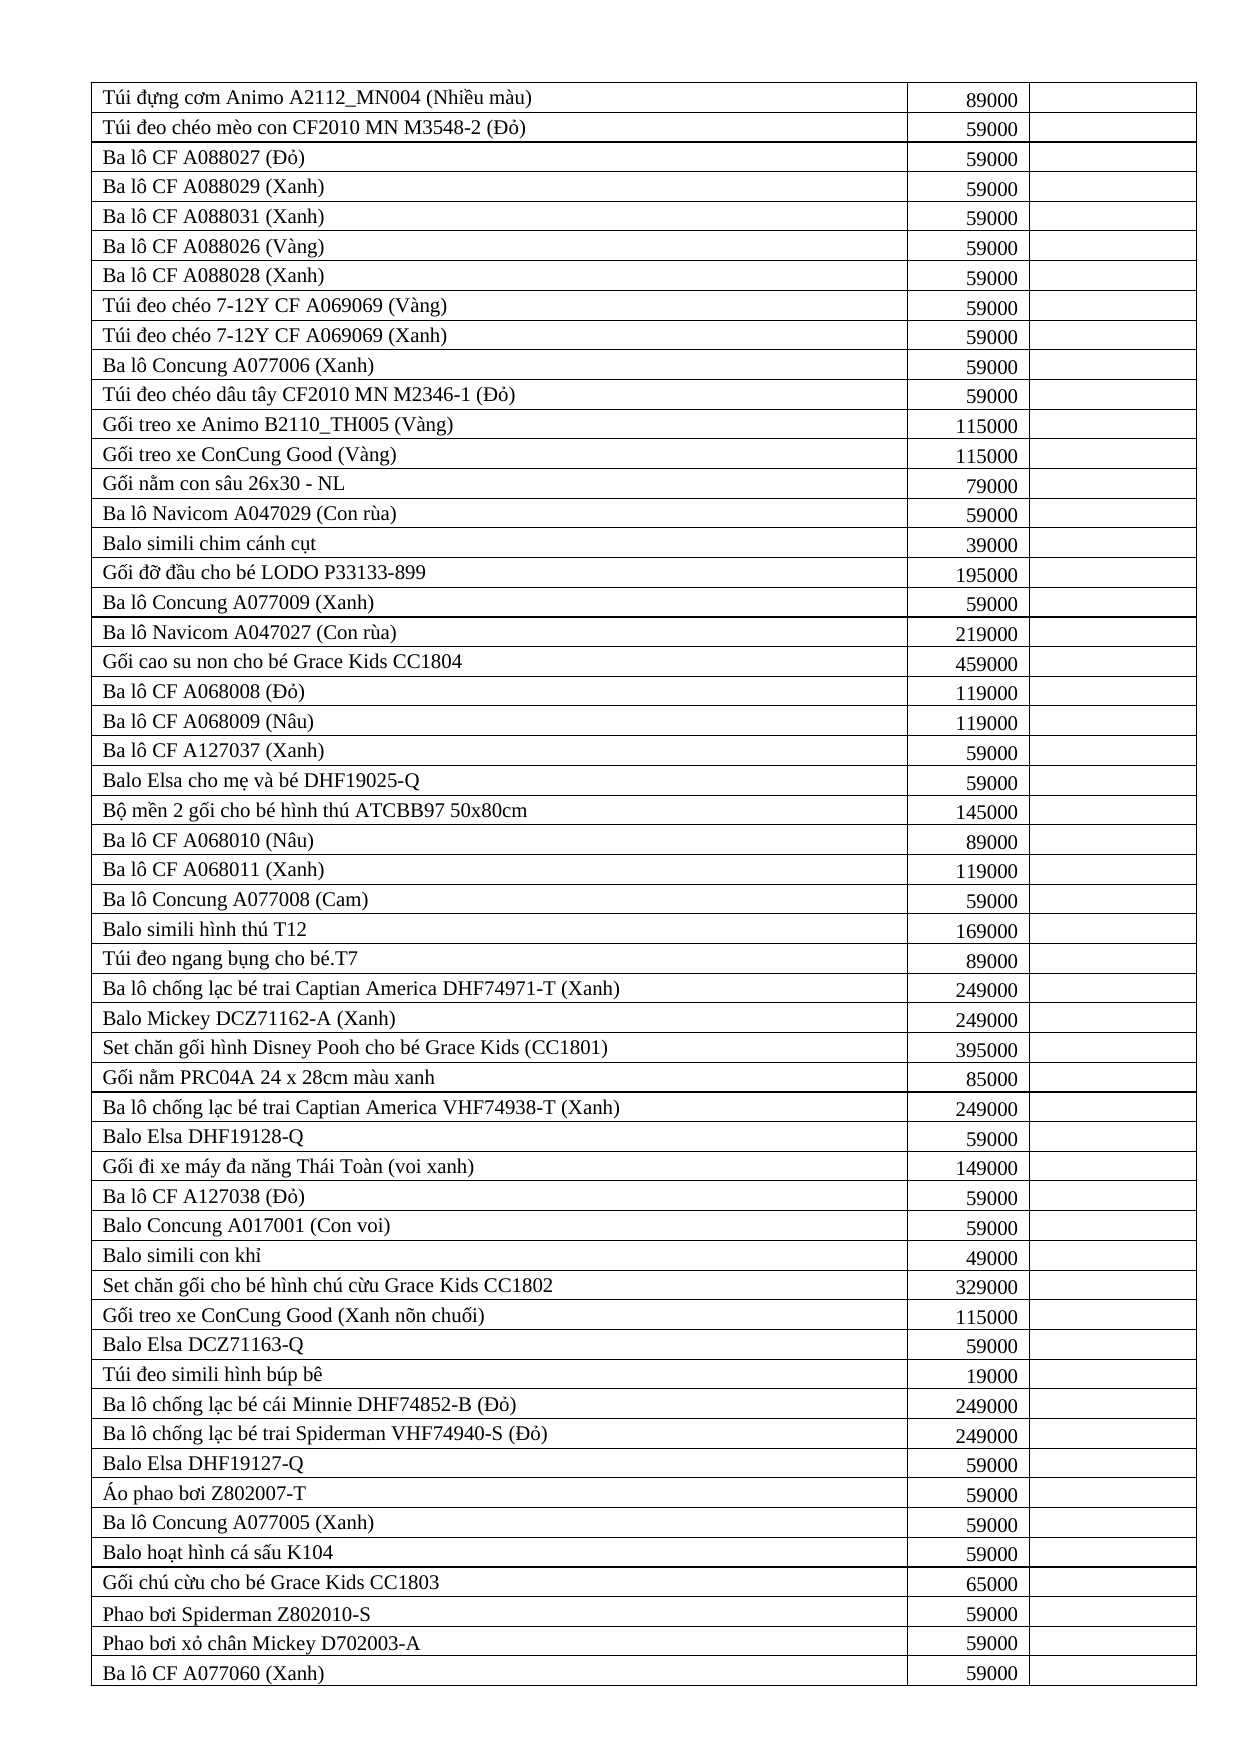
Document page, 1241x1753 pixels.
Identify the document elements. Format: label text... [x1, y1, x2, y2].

table_cell 59000 [908, 885, 1029, 913]
table_cell 79000 [908, 469, 1029, 498]
table_cell [1030, 261, 1196, 290]
table_cell [1030, 885, 1196, 913]
table_cell [1030, 143, 1196, 171]
table_cell Ba lô Navicom A047027 (Con rùa) [92, 618, 907, 646]
table_cell Set chăn gối hình Disney Pooh cho bé Grace Kids (CC1801) [92, 1033, 907, 1062]
table_cell Túi đeo simili hình búp bê [92, 1360, 907, 1388]
table_cell Phao bơi Spiderman Z802010-S [92, 1597, 907, 1626]
table_cell Gối chú cừu cho bé Grace Kids CC1803 [92, 1568, 907, 1596]
table_cell 59000 [908, 380, 1029, 408]
table_cell Balo Elsa DHF19127-Q [92, 1449, 907, 1477]
table_cell [1030, 974, 1196, 1002]
table_cell [1030, 1419, 1196, 1448]
table_cell 59000 [908, 1478, 1029, 1507]
table_cell Ba lô chống lạc bé trai Spiderman VHF74940-S (Đỏ) [92, 1419, 907, 1448]
table_cell Gối treo xe ConCung Good (Xanh nõn chuối) [92, 1300, 907, 1329]
table_cell 59000 [908, 1449, 1029, 1477]
table_cell Túi đựng cơm Animo A2112_MN004 (Nhiều màu) [92, 83, 907, 112]
table_cell 395000 [908, 1033, 1029, 1062]
table_cell [1030, 1538, 1196, 1566]
table_cell 459000 [908, 647, 1029, 676]
table_cell 59000 [908, 350, 1029, 379]
table_cell [1030, 113, 1196, 141]
table_cell [1030, 588, 1196, 616]
table_cell Ba lô chống lạc bé trai Captian America VHF74938-T (Xanh) [92, 1093, 907, 1121]
table_cell 119000 [908, 677, 1029, 705]
table_cell [1030, 380, 1196, 408]
table_cell Gối nằm PRC04A 24 x 28cm màu xanh [92, 1063, 907, 1091]
table_cell Ba lô CF A088029 (Xanh) [92, 172, 907, 201]
table_cell Ba lô chống lạc bé cái Minnie DHF74852-B (Đỏ) [92, 1389, 907, 1418]
table_cell [1030, 944, 1196, 973]
table_cell [1030, 1449, 1196, 1477]
table_cell Ba lô chống lạc bé trai Captian America DHF74971-T (Xanh) [92, 974, 907, 1002]
table_cell [1030, 1093, 1196, 1121]
table_cell Gối đi xe máy đa năng Thái Toàn (voi xanh) [92, 1152, 907, 1180]
table_cell [1030, 855, 1196, 883]
table_cell 59000 [908, 1597, 1029, 1626]
table_cell 219000 [908, 618, 1029, 646]
table_cell [1030, 647, 1196, 676]
table_cell [1030, 558, 1196, 587]
table_cell 59000 [908, 1122, 1029, 1151]
table_cell Balo Elsa DHF19128-Q [92, 1122, 907, 1151]
table_cell Balo simili chim cánh cụt [92, 528, 907, 557]
table_cell 59000 [908, 736, 1029, 765]
table_cell Ba lô Concung A077005 (Xanh) [92, 1508, 907, 1537]
table_cell [1030, 439, 1196, 468]
table_cell [1030, 914, 1196, 943]
table_cell Ba lô CF A088026 (Vàng) [92, 231, 907, 260]
table_cell Balo simili con khỉ [92, 1241, 907, 1269]
table_cell Balo Elsa DCZ71163-Q [92, 1330, 907, 1358]
table_cell Túi đeo ngang bụng cho bé.T7 [92, 944, 907, 973]
table_cell [1030, 1389, 1196, 1418]
table_cell Gối treo xe Animo B2110_TH005 (Vàng) [92, 410, 907, 438]
table_cell 329000 [908, 1271, 1029, 1299]
table_cell 59000 [908, 202, 1029, 230]
table_cell [1030, 1478, 1196, 1507]
table_cell [1030, 1627, 1196, 1655]
table_cell Ba lô Concung A077009 (Xanh) [92, 588, 907, 616]
table_cell 59000 [908, 1330, 1029, 1358]
table_cell [1030, 321, 1196, 349]
table_cell Ba lô Concung A077008 (Cam) [92, 885, 907, 913]
table_cell [1030, 766, 1196, 794]
table_cell [1030, 231, 1196, 260]
table_cell 169000 [908, 914, 1029, 943]
table_cell 59000 [908, 291, 1029, 319]
table_cell [1030, 1330, 1196, 1358]
table_cell Ba lô CF A077060 (Xanh) [92, 1656, 907, 1685]
table_cell [1030, 469, 1196, 498]
table_cell [1030, 796, 1196, 824]
table_cell [1030, 1597, 1196, 1626]
table_cell [1030, 291, 1196, 319]
table_cell 65000 [908, 1568, 1029, 1596]
table_cell [1030, 1063, 1196, 1091]
table_cell [1030, 1508, 1196, 1537]
table_cell Gối treo xe ConCung Good (Vàng) [92, 439, 907, 468]
table_cell 89000 [908, 944, 1029, 973]
table_cell 59000 [908, 231, 1029, 260]
table_cell [1030, 1152, 1196, 1180]
table_cell 59000 [908, 1211, 1029, 1240]
table_cell 59000 [908, 588, 1029, 616]
table_cell Ba lô Navicom A047029 (Con rùa) [92, 499, 907, 527]
table_cell [1030, 736, 1196, 765]
table_cell [1030, 1300, 1196, 1329]
table_cell [1030, 618, 1196, 646]
table_cell 249000 [908, 974, 1029, 1002]
table_cell Balo Mickey DCZ71162-A (Xanh) [92, 1003, 907, 1032]
table_cell [1030, 1271, 1196, 1299]
table_cell [1030, 499, 1196, 527]
table_cell 59000 [908, 1656, 1029, 1685]
table_cell 145000 [908, 796, 1029, 824]
table_cell 89000 [908, 83, 1029, 112]
table_cell Balo hoạt hình cá sấu K104 [92, 1538, 907, 1566]
table_cell [1030, 1122, 1196, 1151]
table_cell 59000 [908, 321, 1029, 349]
table_cell [1030, 202, 1196, 230]
table_cell Ba lô CF A068010 (Nâu) [92, 825, 907, 854]
table_cell Set chăn gối cho bé hình chú cừu Grace Kids CC1802 [92, 1271, 907, 1299]
table_cell 115000 [908, 410, 1029, 438]
table_cell 59000 [908, 143, 1029, 171]
table_cell Balo Concung A017001 (Con voi) [92, 1211, 907, 1240]
table_cell 119000 [908, 855, 1029, 883]
table_cell [1030, 706, 1196, 735]
table_cell [1030, 528, 1196, 557]
table_cell 85000 [908, 1063, 1029, 1091]
table_cell [1030, 1033, 1196, 1062]
table_cell 115000 [908, 439, 1029, 468]
table_cell Ba lô CF A088031 (Xanh) [92, 202, 907, 230]
table_cell 39000 [908, 528, 1029, 557]
table_cell 59000 [908, 261, 1029, 290]
table_cell 119000 [908, 706, 1029, 735]
table_cell [1030, 172, 1196, 201]
table_cell Túi đeo chéo mèo con CF2010 MN M3548-2 (Đỏ) [92, 113, 907, 141]
table_cell [1030, 1241, 1196, 1269]
table_cell 59000 [908, 113, 1029, 141]
table_cell Balo Elsa cho mẹ và bé DHF19025-Q [92, 766, 907, 794]
table_cell 249000 [908, 1419, 1029, 1448]
table_cell Ba lô CF A127037 (Xanh) [92, 736, 907, 765]
table_cell 59000 [908, 499, 1029, 527]
table_cell Balo simili hình thú T12 [92, 914, 907, 943]
table_cell 59000 [908, 1508, 1029, 1537]
table_cell 195000 [908, 558, 1029, 587]
table_cell [1030, 350, 1196, 379]
table_cell Ba lô CF A088027 (Đỏ) [92, 143, 907, 171]
table_cell [1030, 1656, 1196, 1685]
table_cell Phao bơi xỏ chân Mickey D702003-A [92, 1627, 907, 1655]
table_cell 249000 [908, 1389, 1029, 1418]
table_cell 59000 [908, 1627, 1029, 1655]
table_cell Túi đeo chéo dâu tây CF2010 MN M2346-1 (Đỏ) [92, 380, 907, 408]
table_cell [1030, 83, 1196, 112]
table_cell Gối đỡ đầu cho bé LODO P33133-899 [92, 558, 907, 587]
table_cell Túi đeo chéo 7-12Y CF A069069 (Xanh) [92, 321, 907, 349]
table_cell 89000 [908, 825, 1029, 854]
table_cell Ba lô CF A068009 (Nâu) [92, 706, 907, 735]
table_cell [1030, 825, 1196, 854]
table_cell [1030, 1360, 1196, 1388]
table_cell Ba lô CF A068008 (Đỏ) [92, 677, 907, 705]
table_cell Ba lô CF A127038 (Đỏ) [92, 1181, 907, 1210]
table_cell 59000 [908, 1181, 1029, 1210]
table_cell [1030, 1003, 1196, 1032]
table_cell 59000 [908, 172, 1029, 201]
table_cell [1030, 1181, 1196, 1210]
table_cell 249000 [908, 1003, 1029, 1032]
table_cell 59000 [908, 1538, 1029, 1566]
table_cell 49000 [908, 1241, 1029, 1269]
table_cell Ba lô CF A068011 (Xanh) [92, 855, 907, 883]
table_cell Bộ mền 2 gối cho bé hình thú ATCBB97 50x80cm [92, 796, 907, 824]
table_cell [1030, 1568, 1196, 1596]
table_cell [1030, 410, 1196, 438]
table_cell 59000 [908, 766, 1029, 794]
table_cell 115000 [908, 1300, 1029, 1329]
table_cell Áo phao bơi Z802007-T [92, 1478, 907, 1507]
table_cell [1030, 677, 1196, 705]
table_cell 249000 [908, 1093, 1029, 1121]
table_cell 149000 [908, 1152, 1029, 1180]
table_cell [1030, 1211, 1196, 1240]
table_cell Ba lô Concung A077006 (Xanh) [92, 350, 907, 379]
table_cell Gối cao su non cho bé Grace Kids CC1804 [92, 647, 907, 676]
table_cell Ba lô CF A088028 (Xanh) [92, 261, 907, 290]
table_cell Gối nằm con sâu 26x30 - NL [92, 469, 907, 498]
table_cell Túi đeo chéo 7-12Y CF A069069 (Vàng) [92, 291, 907, 319]
table_cell 19000 [908, 1360, 1029, 1388]
